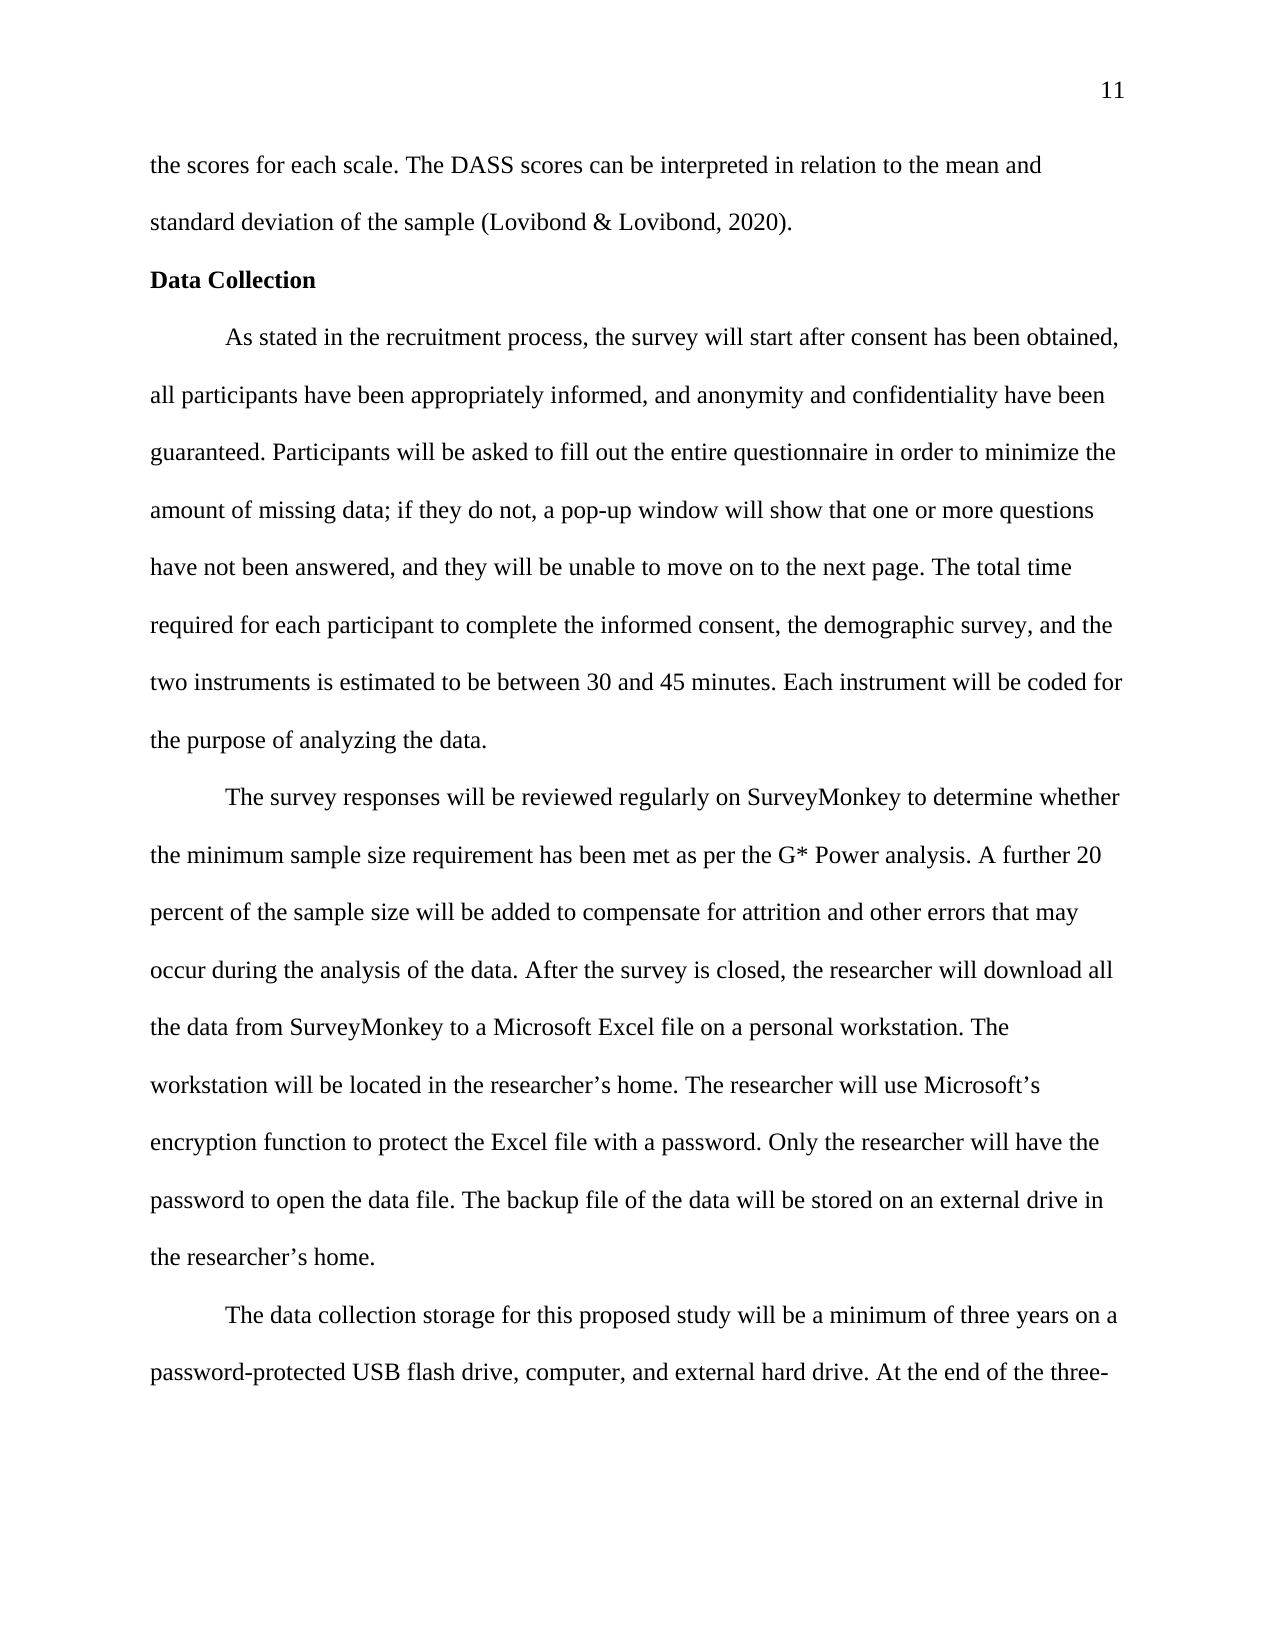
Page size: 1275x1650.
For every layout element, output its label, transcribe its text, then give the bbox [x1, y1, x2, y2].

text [150, 150, 1125, 236]
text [150, 1300, 1125, 1386]
text Data Collection [150, 265, 1125, 294]
text As stated in the recruitment process, the survey will start after consent has been obtained, all participants have been appropriately informed, and anonymity and confidentiality have been guaranteed. Participants will be asked to fill out the entire questionnaire in order to minimize the amount of missing data; if they do not, a pop-up window will show that one or more questions have not been answered, and they will be unable to move on to the next page. The total time required for each participant to complete the informed consent, the demographic survey, and the two instruments is estimated to be between 30 and 45 minutes. Each instrument will be coded for the purpose of analyzing the data. [150, 322, 1125, 754]
text The survey responses will be reviewed regularly on SurveyMonkey to determine whether the minimum sample size requirement has been met as per the G* Power analysis. A further 20 percent of the sample size will be added to compensate for attrition and other errors that may occur during the analysis of the data. After the survey is closed, the researcher will download all the data from SurveyMonkey to a Microsoft Excel file on a personal workstation. The workstation will be located in the researcher’s home. The researcher will use Microsoft’s encryption function to protect the Excel file with a password. Only the researcher will have the password to open the data file. The backup file of the data will be stored on an external drive in the researcher’s home. [150, 782, 1125, 1271]
